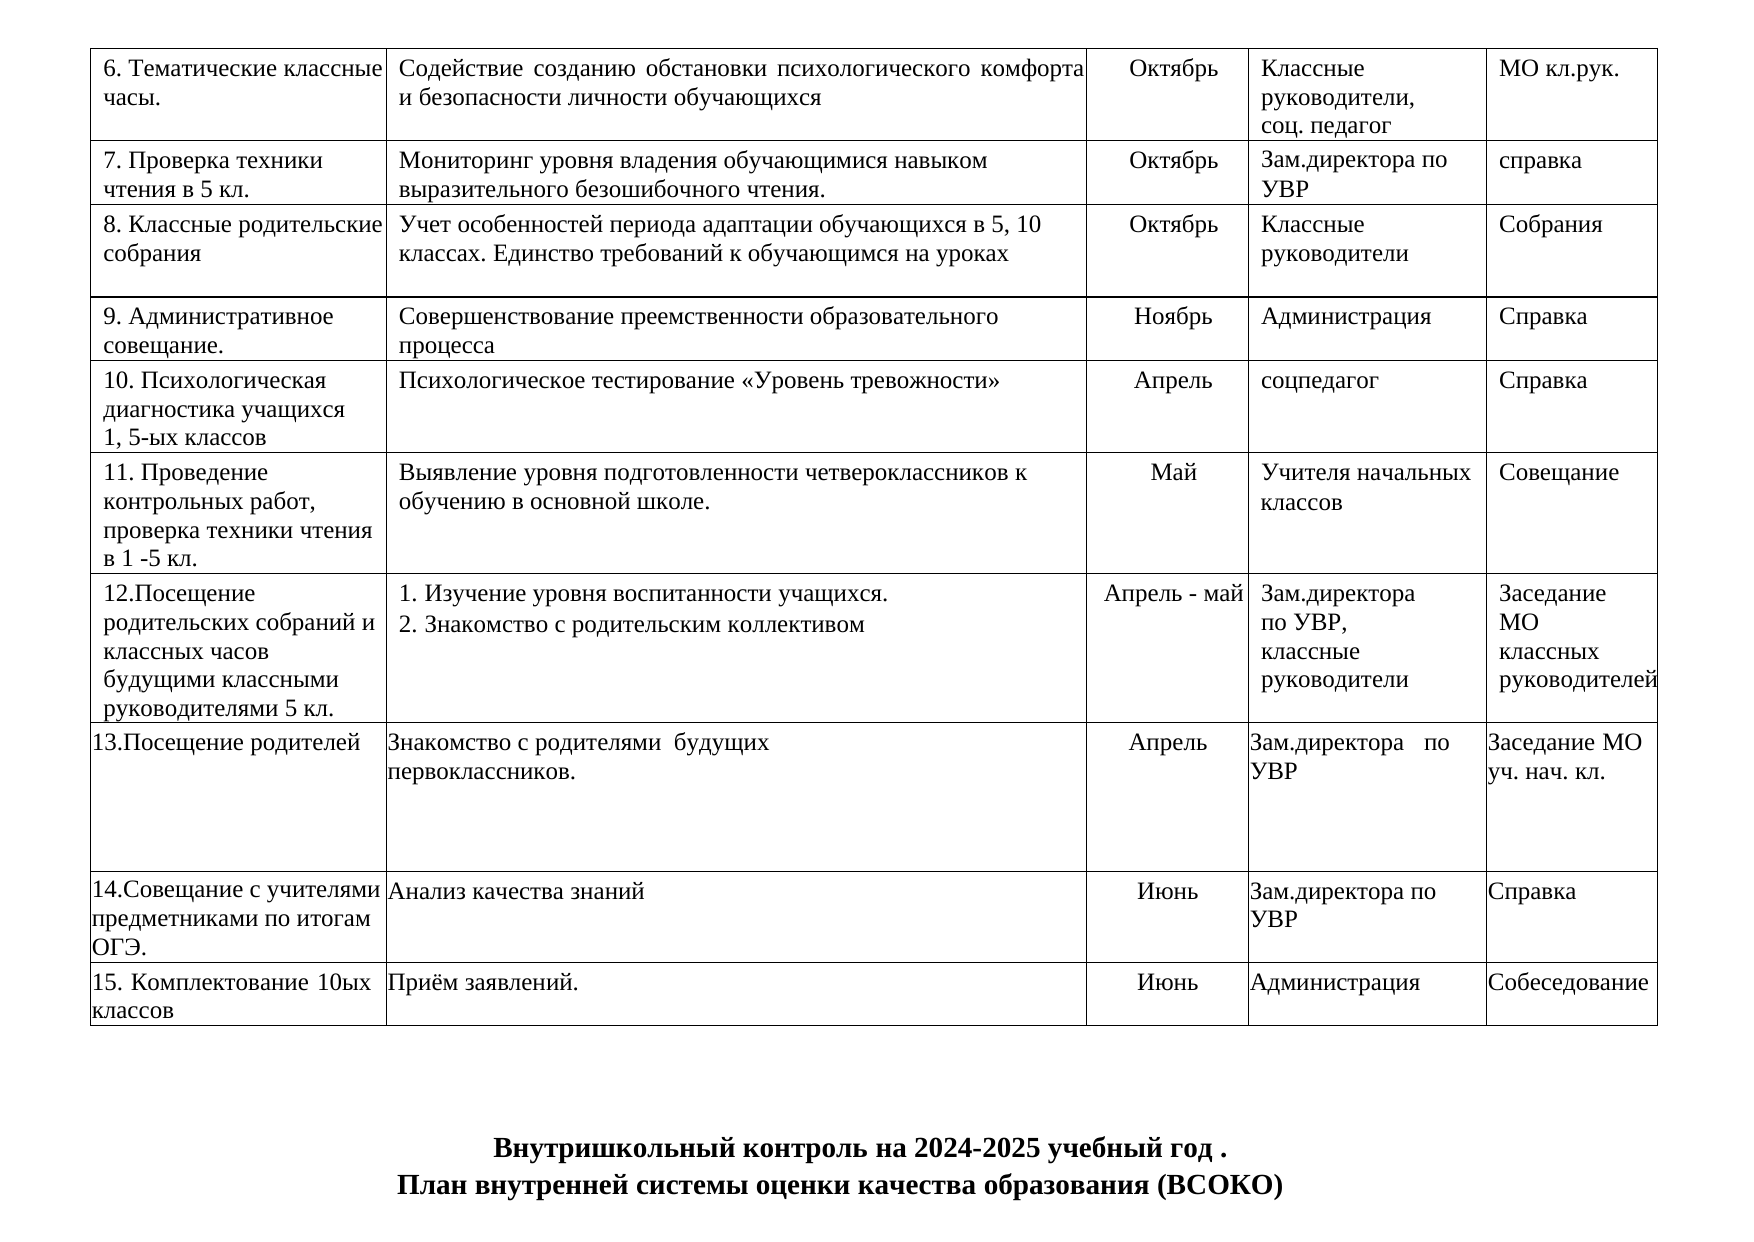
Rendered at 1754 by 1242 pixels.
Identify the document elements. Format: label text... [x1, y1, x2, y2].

table_cell 15. Комплектование 10ых классов [91, 963, 386, 1025]
table_cell Заседание МО уч. нач. кл. [1487, 723, 1657, 871]
table_cell Июнь [1087, 963, 1248, 1025]
table_cell Октябрь [1087, 141, 1248, 204]
table_cell Май [1087, 453, 1248, 573]
table_cell справка [1487, 141, 1657, 204]
table_cell Зам.директора по УВР, классные руководители [1249, 574, 1486, 722]
table_cell Зам.директора по УВР [1249, 723, 1486, 871]
table_cell Психологическое тестирование «Уровень тревожности» [387, 361, 1086, 452]
table_cell 7. Проверка техники чтения в 5 кл. [91, 141, 386, 204]
table_cell 9. Административное совещание. [91, 298, 386, 360]
table_cell Справка [1487, 361, 1657, 452]
table_cell Апрель [1087, 361, 1248, 452]
table_cell Администрация [1249, 963, 1486, 1025]
table_cell соцпедагог [1249, 361, 1486, 452]
table_cell Совещание [1487, 453, 1657, 573]
table_cell 10. Психологическая диагностика учащихся 1, 5-ых классов [91, 361, 386, 452]
table_cell Октябрь [1087, 49, 1248, 140]
text План внутренней системы оценки качества образования (ВСОКО) [149, 1167, 1398, 1201]
table_cell Содействие созданию обстановки психологического комфорта и безопасности личности обучающихся [387, 49, 1086, 140]
table_cell Зам.директора по УВР [1249, 872, 1486, 962]
table_cell Классные руководители, соц. педагог [1249, 49, 1486, 140]
table_cell Классные руководители [1249, 205, 1486, 296]
table_cell Заседание МО классных руководителей [1487, 574, 1657, 722]
table_cell Справка [1487, 298, 1657, 360]
table_cell Апрель [1087, 723, 1248, 871]
table_cell 6. Тематические классные часы. [91, 49, 386, 140]
table_cell Анализ качества знаний [387, 872, 1086, 962]
table_cell Мониторинг уровня владения обучающимися навыком выразительного безошибочного чтения. [387, 141, 1086, 204]
table_cell Приём заявлений. [387, 963, 1086, 1025]
table_cell Зам.директора по УВР [1249, 141, 1486, 204]
table_cell Апрель - май [1087, 574, 1248, 722]
table_cell 12.Посещение родительских собраний и классных часов будущими классными руководителями 5 кл. [91, 574, 386, 722]
table_cell Изучение уровня воспитанности учащихся. Знакомство с родительским коллективом [387, 574, 1086, 722]
table_cell 8. Классные родительские собрания [91, 205, 386, 296]
table_cell 14.Совещание с учителями предметниками по итогам ОГЭ. [91, 872, 386, 962]
table_cell Совершенствование преемственности образовательного процесса [387, 298, 1086, 360]
table_cell 13.Посещение родителей [91, 723, 386, 871]
text Внутришкольный контроль на 2024-2025 учебный год . [424, 1130, 1310, 1164]
table_cell МО кл.рук. [1487, 49, 1657, 140]
table_cell Выявление уровня подготовленности четвероклассников к обучению в основной школе. [387, 453, 1086, 573]
table_cell Собрания [1487, 205, 1657, 296]
table_cell Собеседование [1487, 963, 1657, 1025]
table_cell Ноябрь [1087, 298, 1248, 360]
table_cell Администрация [1249, 298, 1486, 360]
table_cell Учителя начальных классов [1249, 453, 1486, 573]
table_cell Октябрь [1087, 205, 1248, 296]
table_cell Учет особенностей периода адаптации обучающихся в 5, 10 классах. Единство требований к обучающимся на уроках [387, 205, 1086, 296]
table_cell Знакомство с родителями будущих первоклассников. [387, 723, 1086, 871]
table_cell Июнь [1087, 872, 1248, 962]
table_cell Справка [1487, 872, 1657, 962]
table_cell 11. Проведение контрольных работ, проверка техники чтения в 1 -5 кл. [91, 453, 386, 573]
